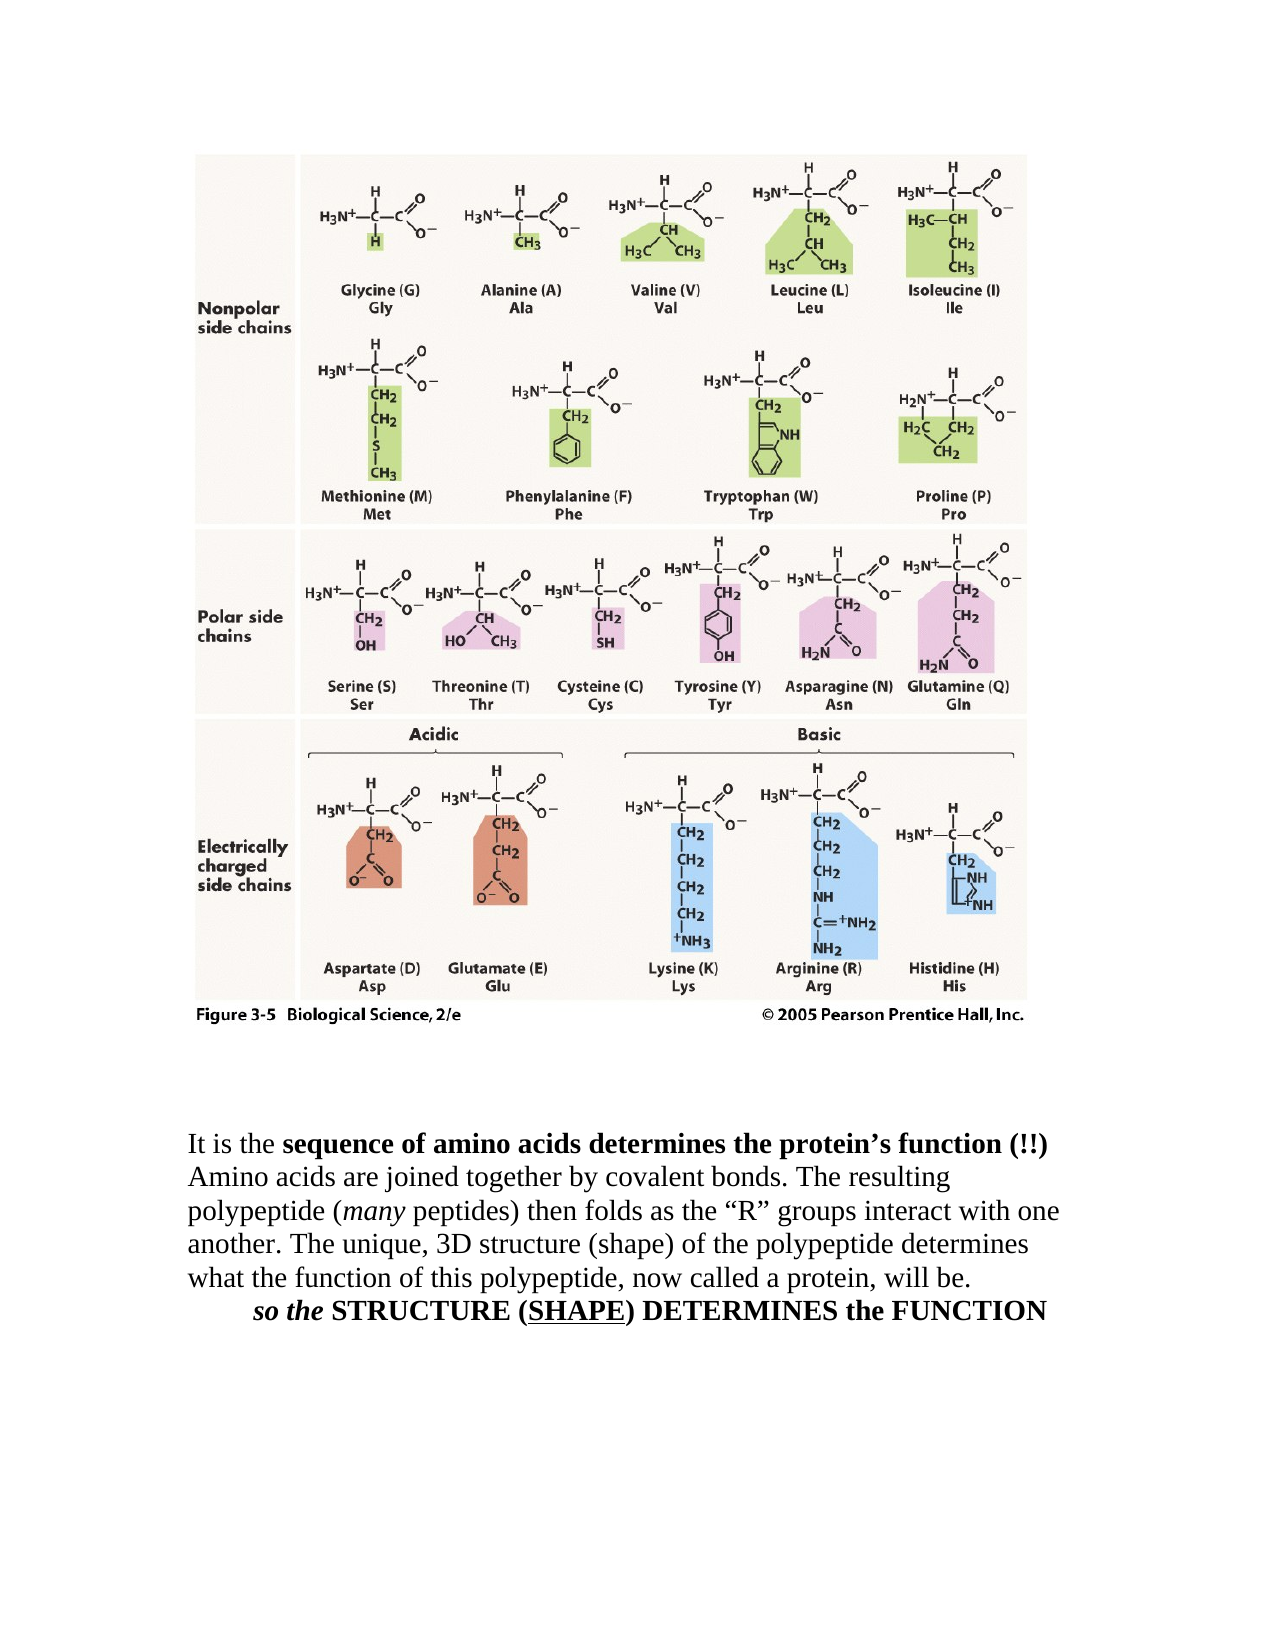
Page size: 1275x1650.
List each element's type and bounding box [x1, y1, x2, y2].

text [187, 1159, 1087, 1361]
picture [187, 149, 1032, 1025]
text [187, 150, 1087, 1159]
